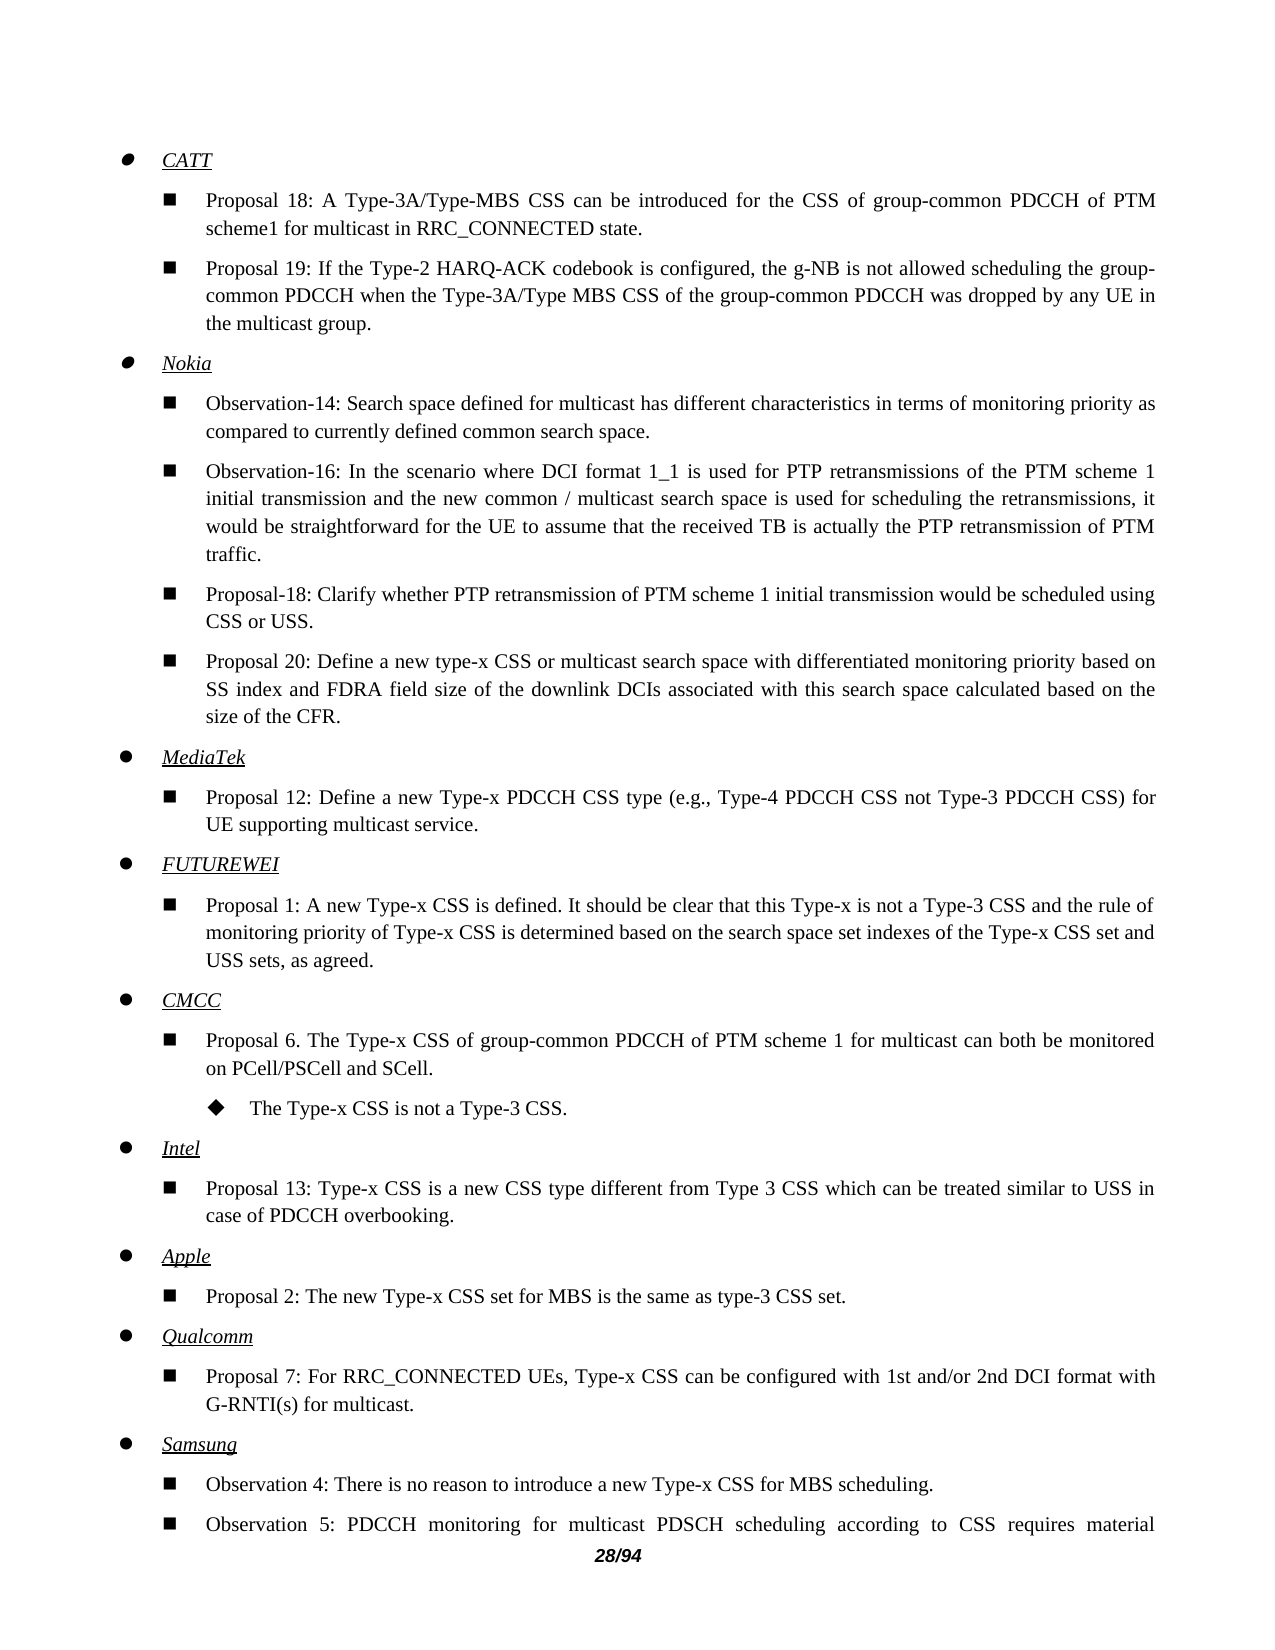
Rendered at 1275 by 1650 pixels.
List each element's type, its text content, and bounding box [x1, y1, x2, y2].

list The Type-x CSS is not a Type-3 CSS. [206, 1096, 1157, 1120]
list Proposal 1: A new Type-x CSS is defined. It should be clear that this Type-x is not a Type-3 CSS and the rule of monitoring priority of Type-x CSS is determined based on the search space set indexes of the Type-x CSS set and USS sets, as agreed. [162, 892, 1157, 972]
list Proposal 18: A Type-3A/Type-MBS CSS can be introduced for the CSS of group-common PDCCH of PTM scheme1 for multicast in RRC_CONNECTED state. [162, 188, 1157, 239]
list Proposal-18: Clarify whether PTP retransmission of PTM scheme 1 initial transmission would be scheduled using CSS or USS. [162, 582, 1157, 633]
list Proposal 13: Type-x CSS is a new CSS type different from Type 3 CSS which can be treated similar to USS in case of PDCCH overbooking. [162, 1176, 1157, 1227]
list Proposal 19: If the Type-2 HARQ-ACK codebook is configured, the g-NB is not allowed scheduling the group-common PDCCH when the Type-3A/Type MBS CSS of the group-common PDCCH was dropped by any UE in the multicast group. [162, 256, 1157, 335]
list Proposal 12: Define a new Type-x PDCCH CSS type (e.g., Type-4 PDCCH CSS not Type-3 PDCCH CSS) for UE supporting multicast service. [162, 785, 1157, 836]
list Proposal 2: The new Type-x CSS set for MBS is the same as type-3 CSS set. [162, 1284, 1157, 1308]
list Intel [118, 1136, 1157, 1160]
list Nokia [118, 351, 1157, 375]
list Observation 4: There is no reason to introduce a new Type-x CSS for MBS scheduling. [162, 1472, 1157, 1496]
list Samsung [118, 1432, 1157, 1456]
list Observation-16: In the scenario where DCI format 1_1 is used for PTP retransmissions of the PTM scheme 1 initial transmission and the new common / multicast search space is used for scheduling the retransmissions, it would be straightforward for the UE to assume that the received TB is actually the PTP retransmission of PTM traffic. [162, 459, 1157, 566]
list Observation-14: Search space defined for multicast has different characteristics in terms of monitoring priority as compared to currently defined common search space. [162, 391, 1157, 443]
list Proposal 20: Define a new type-x CSS or multicast search space with differentiated monitoring priority based on SS index and FDRA field size of the downlink DCIs associated with this search space calculated based on the size of the CFR. [162, 649, 1157, 728]
list Proposal 7: For RRC_CONNECTED UEs, Type-x CSS can be configured with 1st and/or 2nd DCI format with G-RNTI(s) for multicast. [162, 1364, 1157, 1416]
list Qualcomm [118, 1324, 1157, 1348]
list MediaTek [118, 744, 1157, 769]
list Apple [118, 1243, 1157, 1268]
list CATT [118, 148, 1157, 172]
list Proposal 6. The Type-x CSS of group-common PDCCH of PTM scheme 1 for multicast can both be monitored on PCell/PSCell and SCell. [162, 1028, 1157, 1079]
list FUTUREWEI [118, 852, 1157, 876]
list CMCC [118, 988, 1157, 1012]
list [162, 1512, 1157, 1536]
